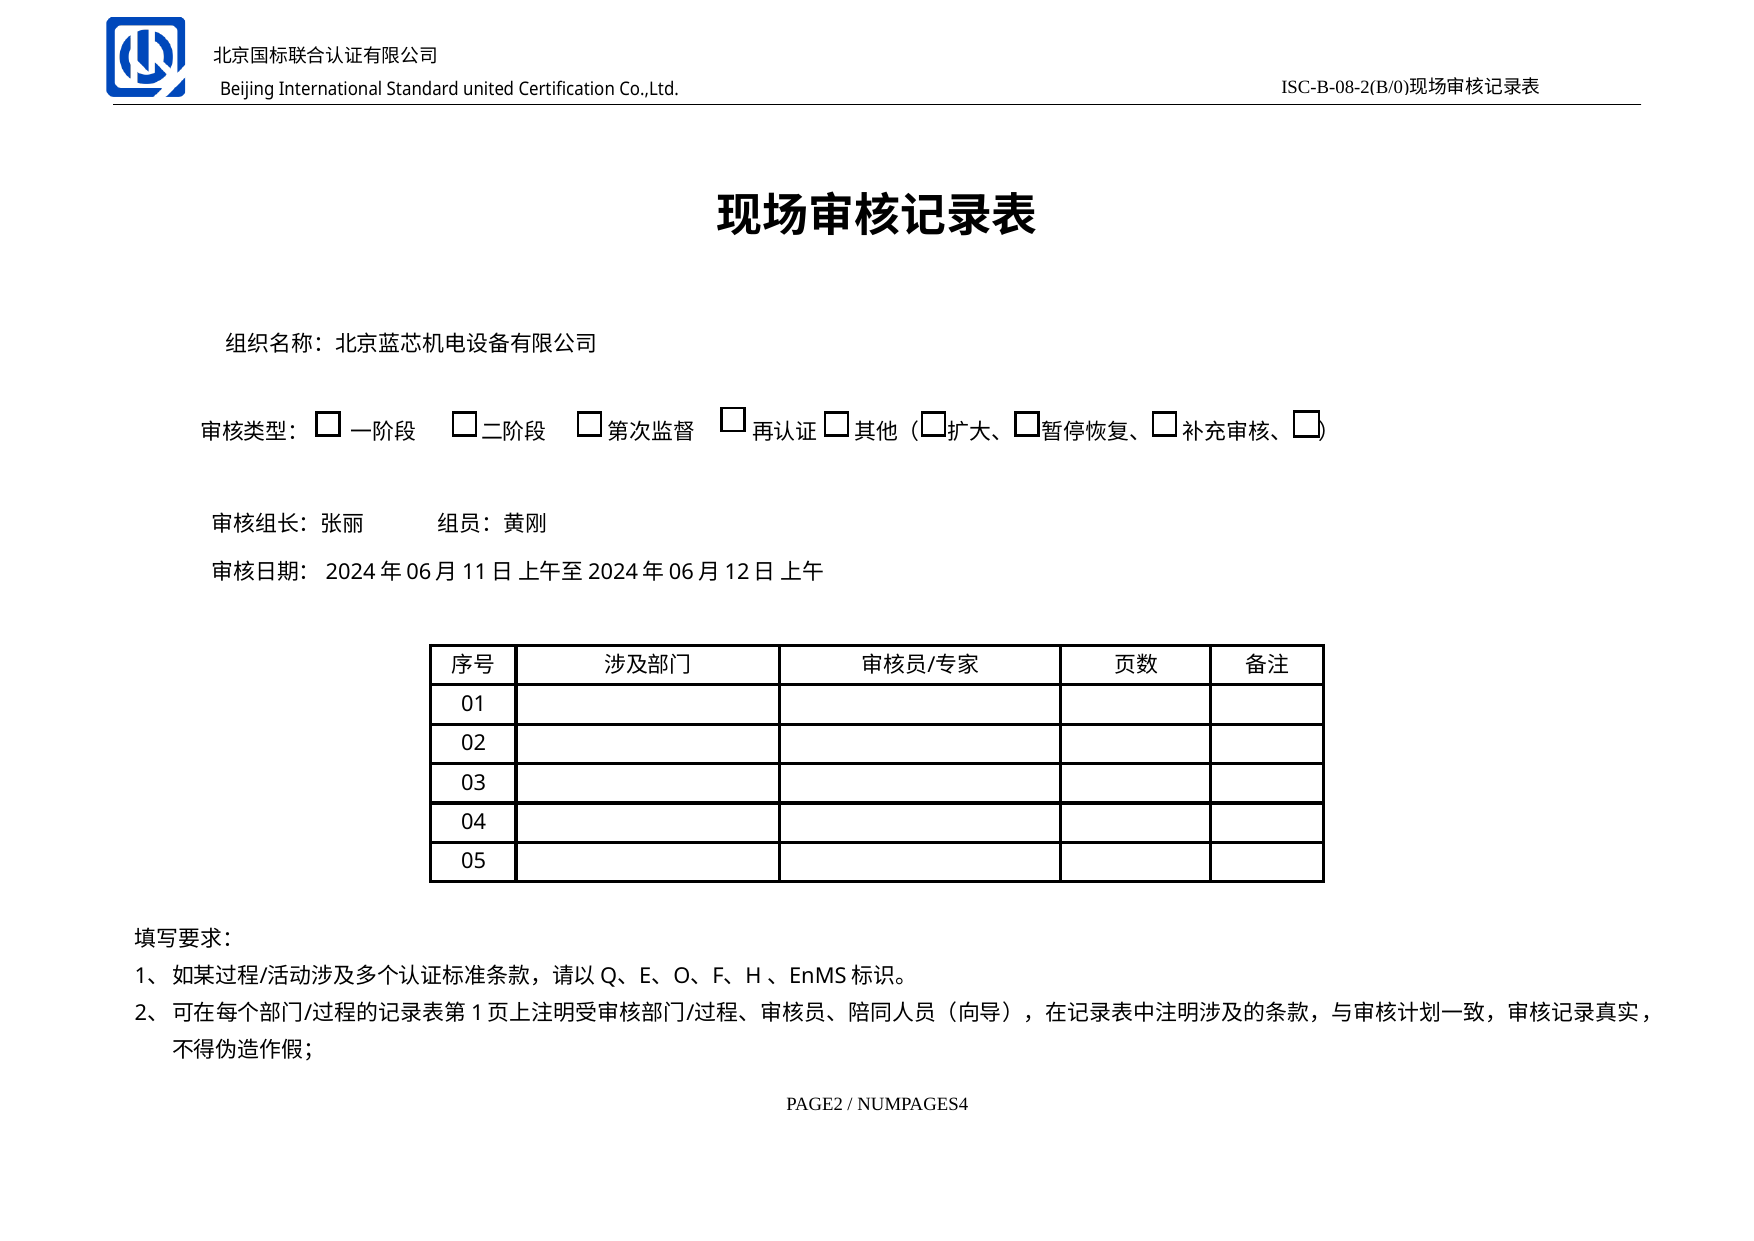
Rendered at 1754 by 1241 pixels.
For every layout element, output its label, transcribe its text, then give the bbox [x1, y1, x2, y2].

table_cell [1212, 686, 1322, 723]
table_cell [781, 805, 1059, 841]
table_cell [1212, 844, 1322, 880]
table_header 页数 [1062, 647, 1209, 683]
table_cell 01 [432, 686, 514, 723]
table_cell 03 [432, 765, 514, 801]
list 如某过程/活动涉及多个认证标准条款，请以Q、E、O、F、H 、EnMS标识。 [134, 957, 1641, 990]
table_header 备注 [1212, 647, 1322, 683]
table_cell [1212, 765, 1322, 801]
table_cell [1212, 726, 1322, 762]
list 可在每个部门/过程的记录表第1页上注明受审核部门/过程、审核员、陪同人员（向导），在记录表中注明涉及的条款，与审核计划一致，审核记录真实，不得伪造作假； [134, 994, 1641, 1064]
text 填写要求： [112, 920, 1641, 953]
table_header 序号 [432, 647, 514, 683]
table_header 涉及部门 [518, 647, 778, 683]
table_cell [518, 844, 778, 880]
table_cell [518, 805, 778, 841]
table_cell [1062, 805, 1209, 841]
text 组织名称：北京蓝芯机电设备有限公司 [112, 326, 1641, 358]
picture [106, 17, 186, 97]
table_cell [1212, 805, 1322, 841]
text 审核类型： 一阶段 二阶段 第次监督 再认证 其他（扩大、暂停恢复、补充审核、） [112, 399, 1641, 464]
table_cell 05 [432, 844, 514, 880]
text 审核组长：张丽 组员：黄刚 [112, 506, 1641, 538]
table_cell [1062, 844, 1209, 880]
table_cell [518, 765, 778, 801]
table_cell [518, 686, 778, 723]
table_cell [781, 844, 1059, 880]
table_cell 04 [432, 805, 514, 841]
table_cell [781, 765, 1059, 801]
table_cell [1062, 765, 1209, 801]
table_cell [781, 686, 1059, 723]
table_cell 02 [432, 726, 514, 762]
table_cell [781, 726, 1059, 762]
text 现场审核记录表 [112, 163, 1641, 261]
table_cell [1062, 686, 1209, 723]
table_cell [518, 726, 778, 762]
table_cell [1062, 726, 1209, 762]
text 审核日期： 2024年06月11日 上午至2024年06月12日 上午 [112, 554, 1641, 587]
table_header 审核员/专家 [781, 647, 1059, 683]
